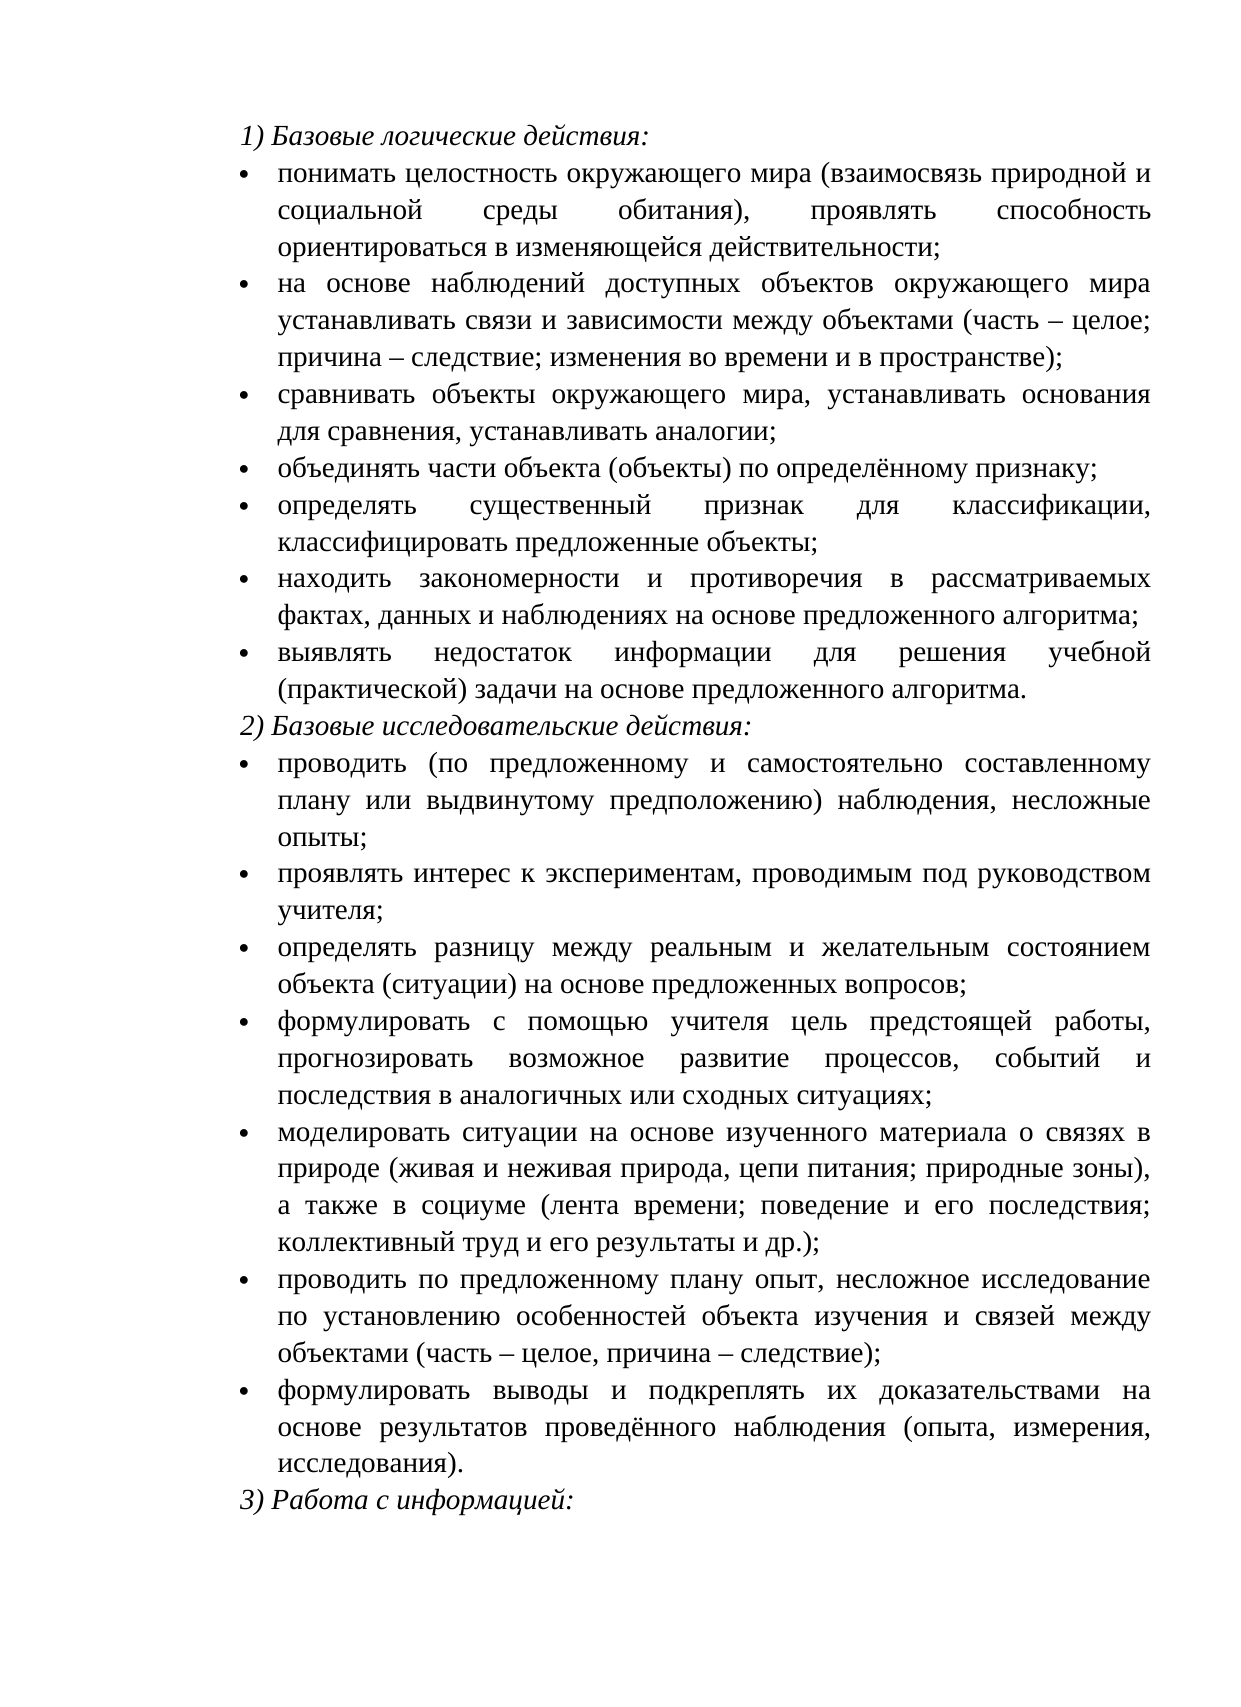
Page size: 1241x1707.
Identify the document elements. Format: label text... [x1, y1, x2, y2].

list проводить (по предложенному и самостоятельно составленному плану или выдвинутому предположению) наблюдения, несложные опыты; [240, 745, 1152, 852]
list на основе наблюдений доступных объектов окружающего мира устанавливать связи и зависимости между объектами (часть – целое; причина – следствие; изменения во времени и в пространстве); [240, 266, 1152, 373]
text 2) Базовые исследовательские действия: [177, 708, 1152, 742]
list определять разницу между реальным и желательным состоянием объекта (ситуации) на основе предложенных вопросов; [240, 929, 1152, 1000]
list выявлять недостаток информации для решения учебной (практической) задачи на основе предложенного алгоритма. [240, 634, 1152, 705]
text 3) Работа с информацией: [177, 1482, 1152, 1516]
list определять существенный признак для классификации, классифицировать предложенные объекты; [240, 487, 1152, 557]
list сравнивать объекты окружающего мира, устанавливать основания для сравнения, устанавливать аналогии; [240, 376, 1152, 447]
list формулировать с помощью учителя цель предстоящей работы, прогнозировать возможное развитие процессов, событий и последствия в аналогичных или сходных ситуациях; [240, 1003, 1152, 1110]
list моделировать ситуации на основе изученного материала о связях в природе (живая и неживая природа, цепи питания; природные зоны), а также в социуме (лента времени; поведение и его последствия; коллективный труд и его результаты и др.); [240, 1114, 1152, 1258]
list проводить по предложенному плану опыт, несложное исследование по установлению особенностей объекта изучения и связей между объектами (часть – целое, причина – следствие); [240, 1261, 1152, 1368]
list проявлять интерес к экспериментам, проводимым под руководством учителя; [240, 856, 1152, 926]
text 1) Базовые логические действия: [177, 118, 1152, 152]
list объединять части объекта (объекты) по определённому признаку; [240, 450, 1152, 483]
list формулировать выводы и подкреплять их доказательствами на основе результатов проведённого наблюдения (опыта, измерения, исследования). [240, 1372, 1152, 1479]
list понимать целостность окружающего мира (взаимосвязь природной и социальной среды обитания), проявлять способность ориентироваться в изменяющейся действительности; [240, 155, 1152, 262]
list находить закономерности и противоречия в рассматриваемых фактах, данных и наблюдениях на основе предложенного алгоритма; [240, 561, 1152, 631]
